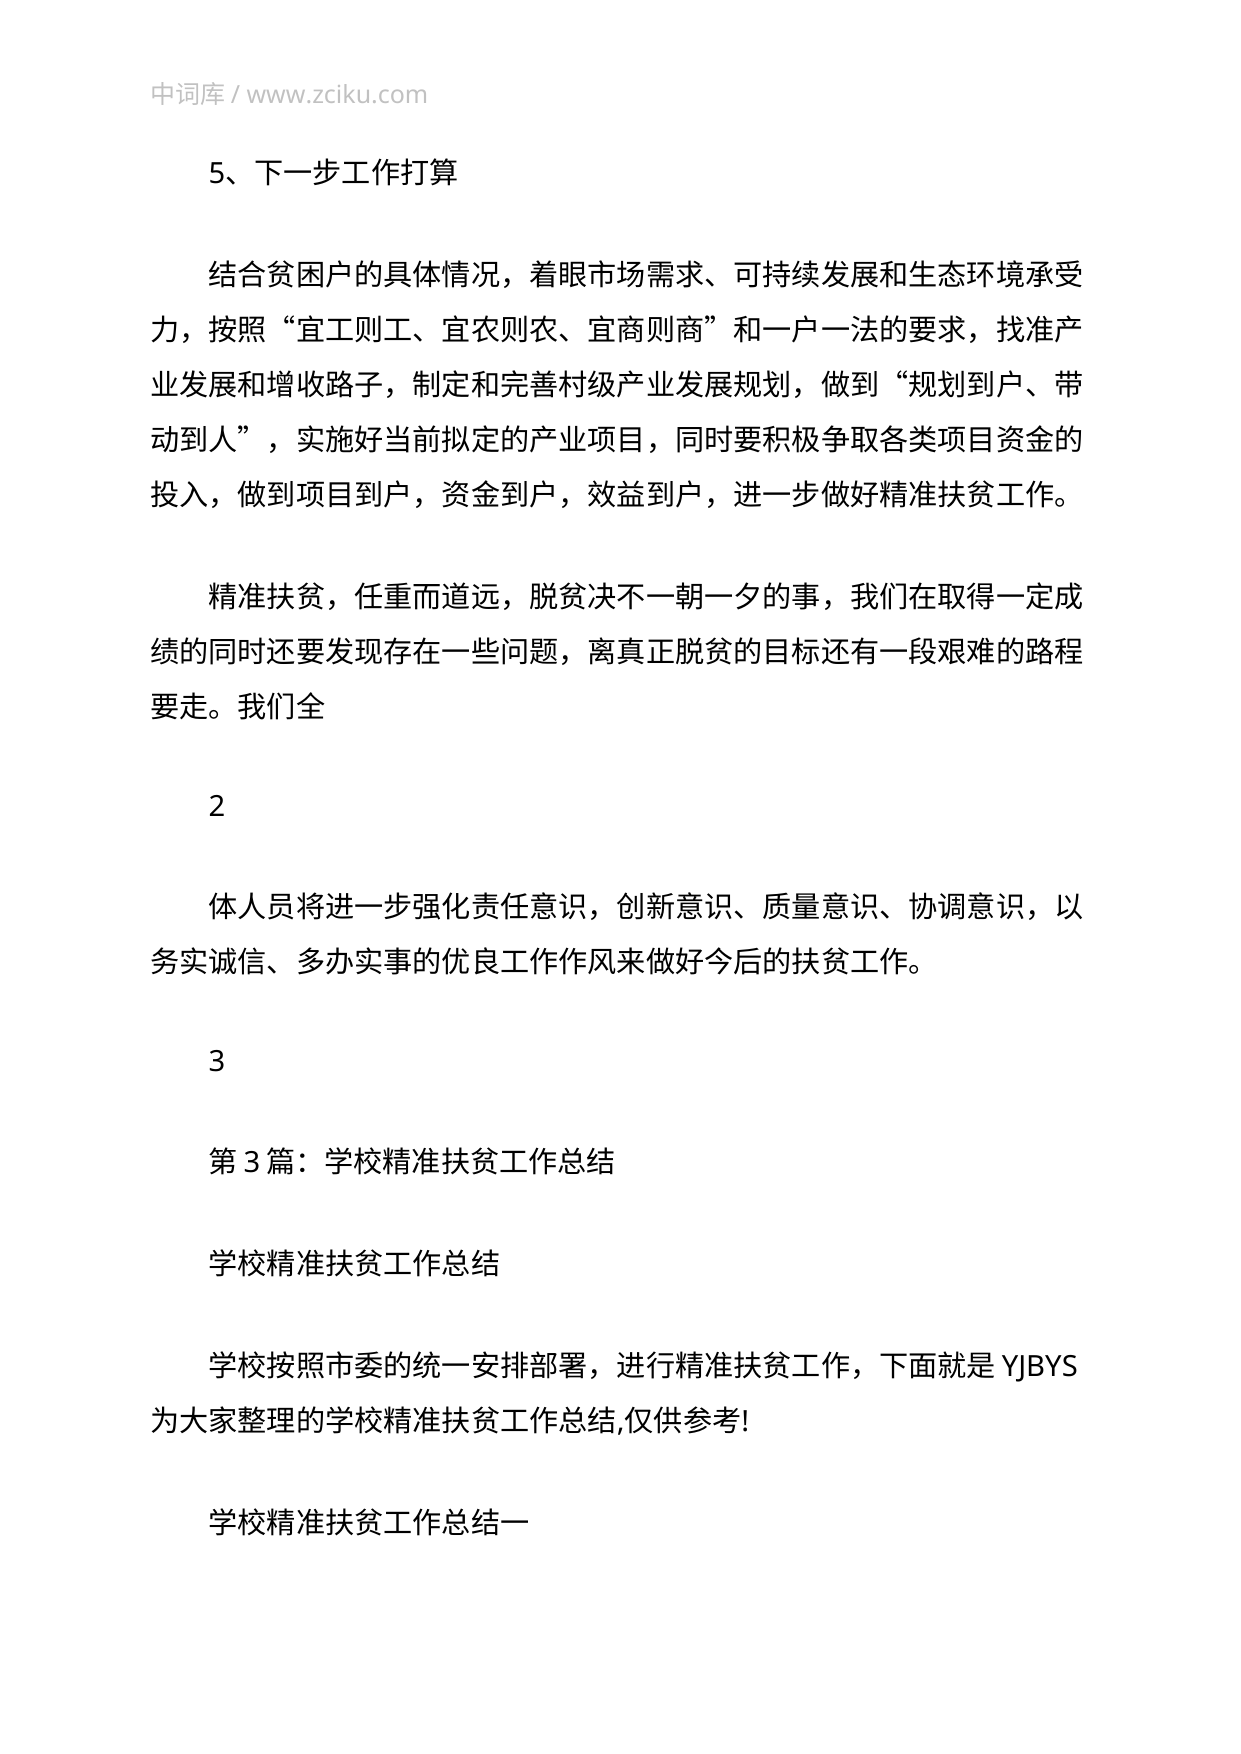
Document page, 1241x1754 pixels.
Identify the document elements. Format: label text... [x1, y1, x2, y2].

text 学校按照市委的统一安排部署，进行精准扶贫工作，下面就是YJBYS为大家整理的学校精准扶贫工作总结,仅供参考! [150, 1342, 1090, 1439]
text 第3篇：学校精准扶贫工作总结 [150, 1138, 1090, 1181]
text 3 [150, 1040, 1090, 1080]
text 5、下一步工作打算 [150, 150, 1090, 192]
text 学校精准扶贫工作总结一 [150, 1499, 1090, 1541]
text 精准扶贫，任重而道远，脱贫决不一朝一夕的事，我们在取得一定成绩的同时还要发现存在一些问题，离真正脱贫的目标还有一段艰难的路程要走。我们全 [150, 573, 1090, 725]
text 结合贫困户的具体情况，着眼市场需求、可持续发展和生态环境承受力，按照“宜工则工、宜农则农、宜商则商”和一户一法的要求，找准产业发展和增收路子，制定和完善村级产业发展规划，做到“规划到户、带动到人”，实施好当前拟定的产业项目，同时要积极争取各类项目资金的投入，做到项目到户，资金到户，效益到户，进一步做好精准扶贫工作。 [150, 252, 1090, 514]
text 学校精准扶贫工作总结 [150, 1240, 1090, 1283]
text 2 [150, 785, 1090, 824]
text 体人员将进一步强化责任意识，创新意识、质量意识、协调意识，以务实诚信、多办实事的优良工作作风来做好今后的扶贫工作。 [150, 883, 1090, 981]
